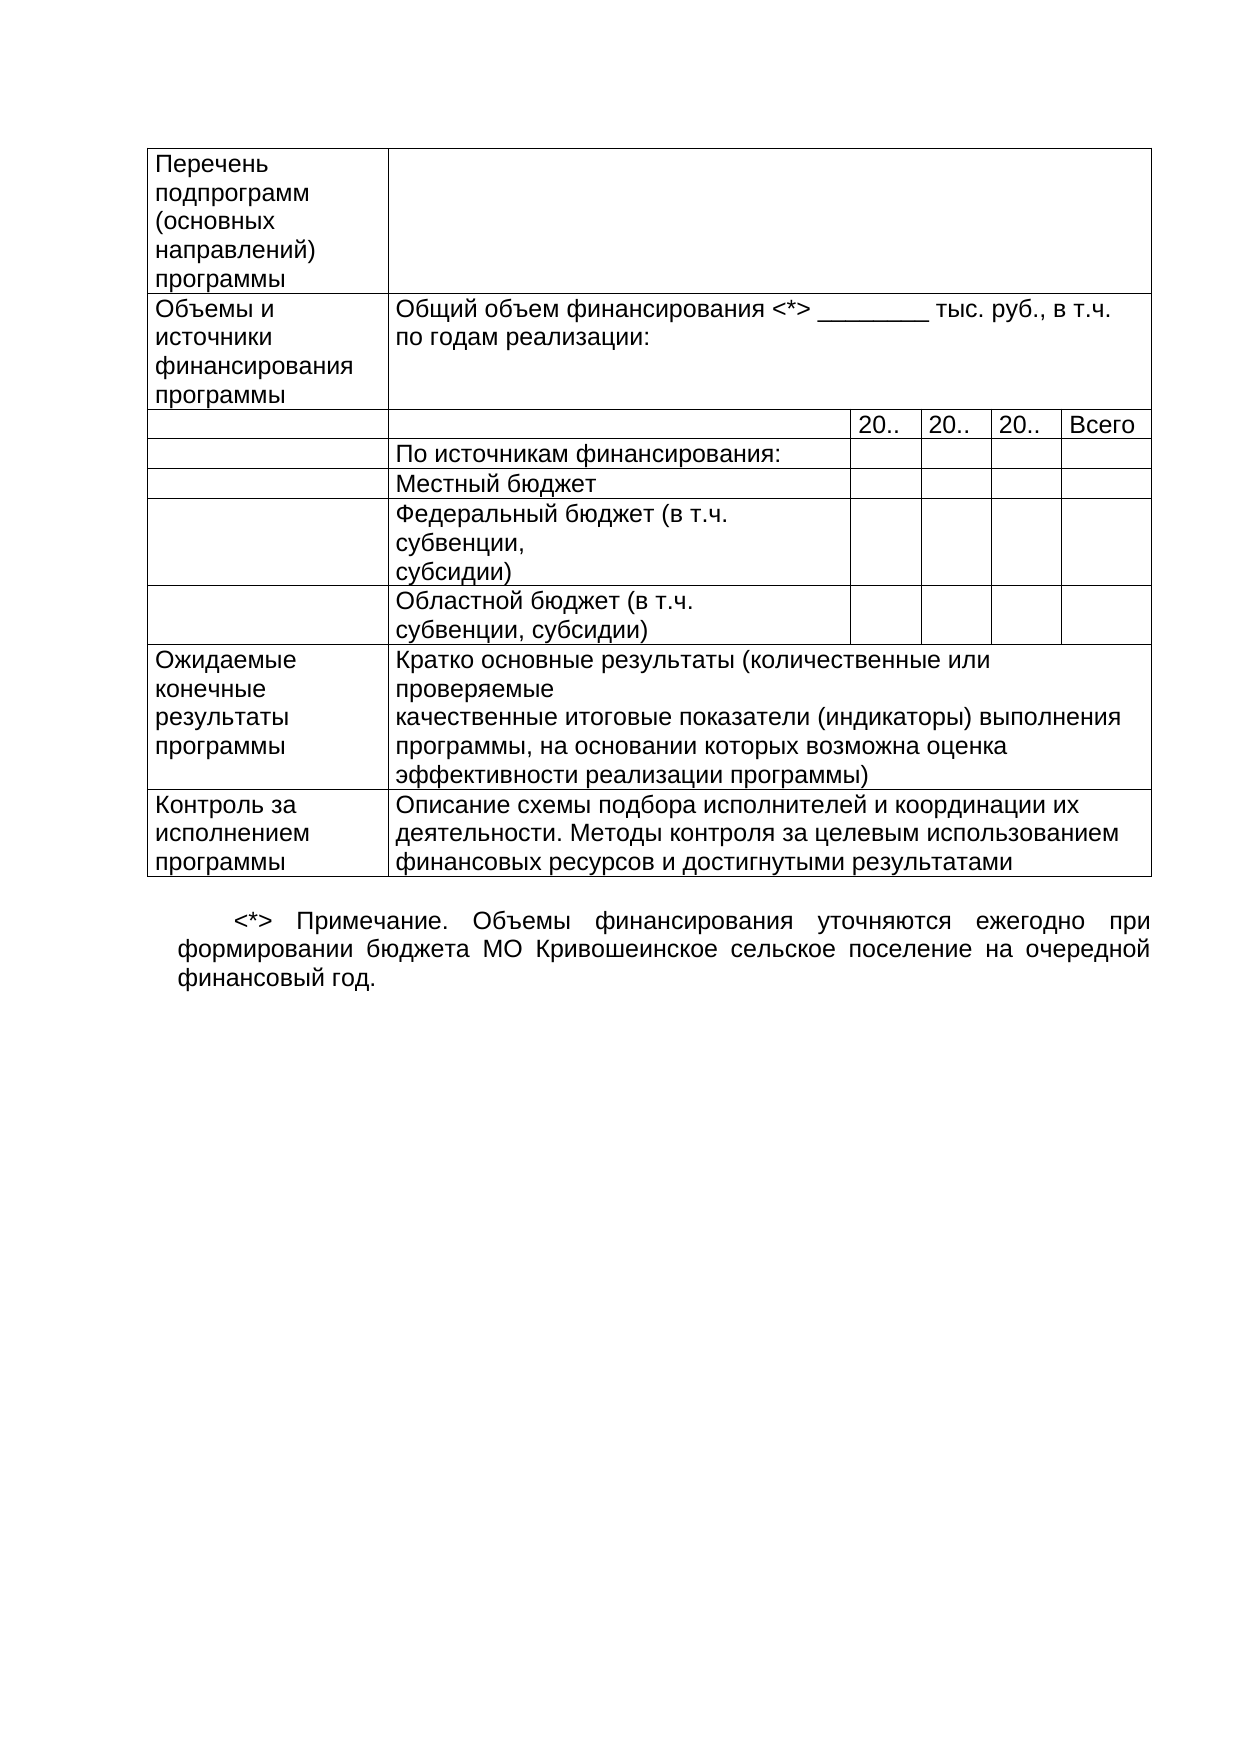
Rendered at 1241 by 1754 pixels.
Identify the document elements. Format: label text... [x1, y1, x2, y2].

table_cell [992, 499, 1061, 585]
table_cell [148, 410, 388, 438]
table_cell [148, 586, 388, 644]
table_cell [922, 469, 991, 498]
table_cell 20.. [851, 410, 921, 438]
table_cell Кратко основные результаты (количественные или проверяемые качественные итоговые показатели (индикаторы) выполнения программы, на основании которых возможна оценка эффективности реализации программы) [389, 645, 1151, 788]
table_cell [851, 439, 921, 468]
table_cell [851, 499, 921, 585]
table_cell [851, 469, 921, 498]
table_cell Описание схемы подбора исполнителей и координации их деятельности. Методы контроля за целевым использованием финансовых ресурсов и достигнутыми результатами [389, 790, 1151, 876]
table_cell [922, 439, 991, 468]
table_cell Контроль за исполнением программы [148, 790, 388, 876]
table_cell [1062, 439, 1151, 468]
table_cell [1062, 586, 1151, 644]
table_cell [992, 469, 1061, 498]
table_cell Федеральный бюджет (в т.ч. субвенции, субсидии) [389, 499, 850, 585]
table_cell [922, 586, 991, 644]
table_cell Местный бюджет [389, 469, 850, 498]
table_cell 20.. [922, 410, 991, 438]
table_cell Всего [1062, 410, 1151, 438]
table_cell [148, 439, 388, 468]
table_cell [992, 586, 1061, 644]
table_cell Объемы и источники финансирования программы [148, 294, 388, 408]
table_cell [922, 499, 991, 585]
text <*> Примечание. Объемы финансирования уточняются ежегодно при формировании бюджета МО Кривошеинское сельское поселение на очередной финансовый год. [177, 906, 1152, 992]
table_cell [148, 469, 388, 498]
table_cell [1062, 469, 1151, 498]
table_cell [389, 149, 1151, 292]
table_cell Ожидаемые конечные результаты программы [148, 645, 388, 788]
table_cell [148, 499, 388, 585]
table_cell Перечень подпрограмм (основных направлений) программы [148, 149, 388, 292]
table_cell Областной бюджет (в т.ч. субвенции, субсидии) [389, 586, 850, 644]
table_cell [992, 439, 1061, 468]
table_cell [851, 586, 921, 644]
table_cell По источникам финансирования: [389, 439, 850, 468]
table_cell [389, 410, 850, 438]
table_cell [1062, 499, 1151, 585]
table_cell 20.. [992, 410, 1061, 438]
table_cell Общий объем финансирования <*> ________ тыс. руб., в т.ч. по годам реализации: [389, 294, 1151, 408]
